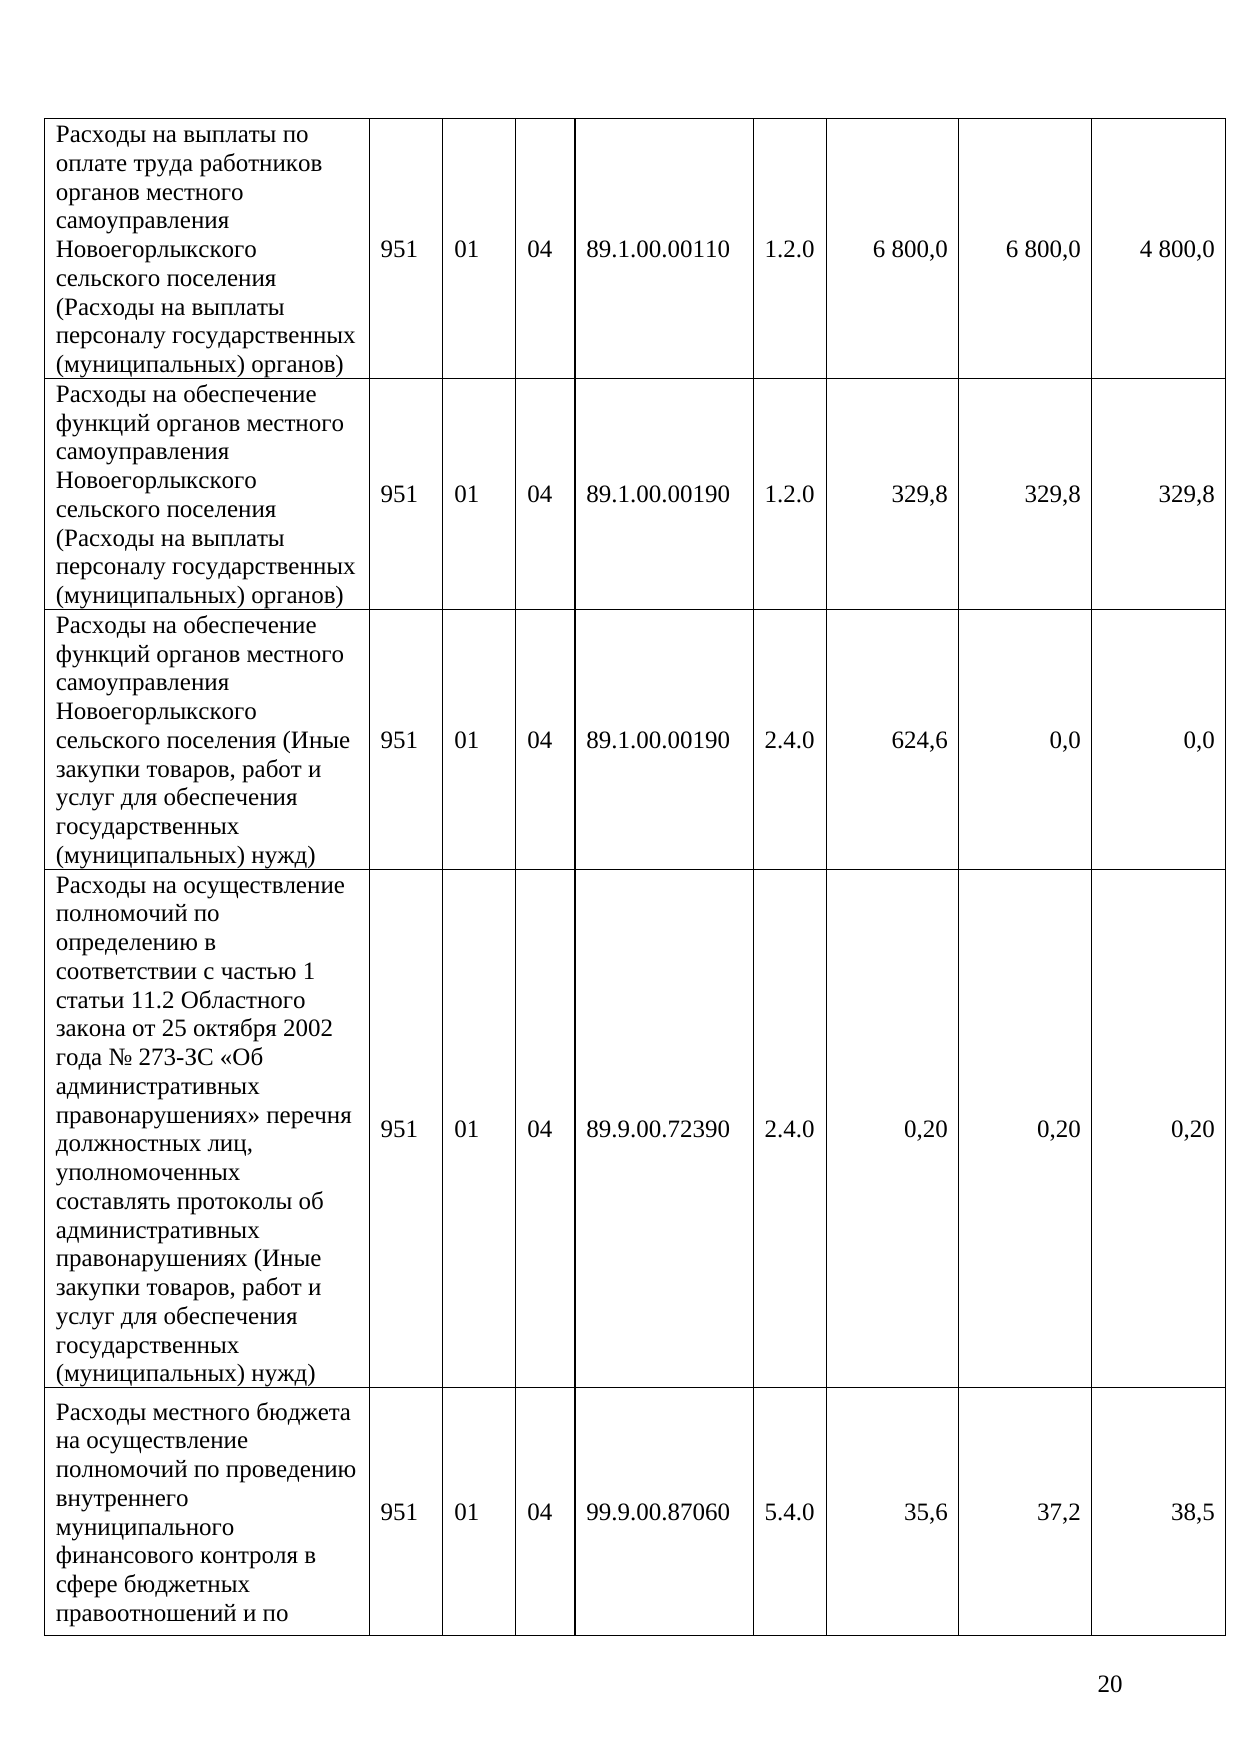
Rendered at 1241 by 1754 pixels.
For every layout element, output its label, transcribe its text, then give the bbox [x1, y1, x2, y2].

table_cell 04 [516, 119, 574, 378]
table_cell 951 [370, 119, 442, 378]
table_cell 04 [516, 610, 574, 869]
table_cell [45, 1388, 369, 1635]
table_cell 01 [443, 379, 515, 609]
table_cell 99.9.00.87060 [576, 1388, 753, 1635]
table_cell 35,6 [827, 1388, 958, 1635]
table_cell 329,8 [827, 379, 958, 609]
table_cell 2.4.0 [754, 870, 826, 1387]
table_cell 6 800,0 [827, 119, 958, 378]
table_cell 37,2 [959, 1388, 1091, 1635]
table_cell 951 [370, 379, 442, 609]
table_cell 5.4.0 [754, 1388, 826, 1635]
table_cell 89.1.00.00190 [576, 379, 753, 609]
table_cell 0,0 [1092, 610, 1225, 869]
table_cell 0,20 [1092, 870, 1225, 1387]
table_cell 1.2.0 [754, 119, 826, 378]
table_cell 329,8 [959, 379, 1091, 609]
table_cell 4 800,0 [1092, 119, 1225, 378]
table_cell 329,8 [1092, 379, 1225, 609]
table_cell 1.2.0 [754, 379, 826, 609]
table_cell 04 [516, 870, 574, 1387]
table_cell 89.9.00.72390 [576, 870, 753, 1387]
table_cell 01 [443, 1388, 515, 1635]
table_cell 6 800,0 [959, 119, 1091, 378]
table_cell 951 [370, 870, 442, 1387]
table_cell 2.4.0 [754, 610, 826, 869]
table_cell 38,5 [1092, 1388, 1225, 1635]
table_cell 04 [516, 1388, 574, 1635]
table_cell 624,6 [827, 610, 958, 869]
table_cell Расходы на обеспечение функций органов местного самоуправления Новоегорлыкского сельского поселения (Иные закупки товаров, работ и услуг для обеспечения государственных (муниципальных) нужд) [45, 610, 369, 869]
table_cell 0,0 [959, 610, 1091, 869]
table_cell 01 [443, 610, 515, 869]
table_cell 89.1.00.00110 [576, 119, 753, 378]
table_cell 04 [516, 379, 574, 609]
table_cell 0,20 [827, 870, 958, 1387]
table_cell 0,20 [959, 870, 1091, 1387]
table_cell 89.1.00.00190 [576, 610, 753, 869]
table_cell 01 [443, 870, 515, 1387]
table_cell 01 [443, 119, 515, 378]
table_cell Расходы на осуществление полномочий по определению в соответствии с частью 1 статьи 11.2 Областного закона от 25 октября 2002 года № 273-ЗС «Об административных правонарушениях» перечня должностных лиц, уполномоченных составлять протоколы об административных правонарушениях (Иные закупки товаров, работ и услуг для обеспечения государственных (муниципальных) нужд) [45, 870, 369, 1387]
table_cell 951 [370, 610, 442, 869]
table_cell 951 [370, 1388, 442, 1635]
